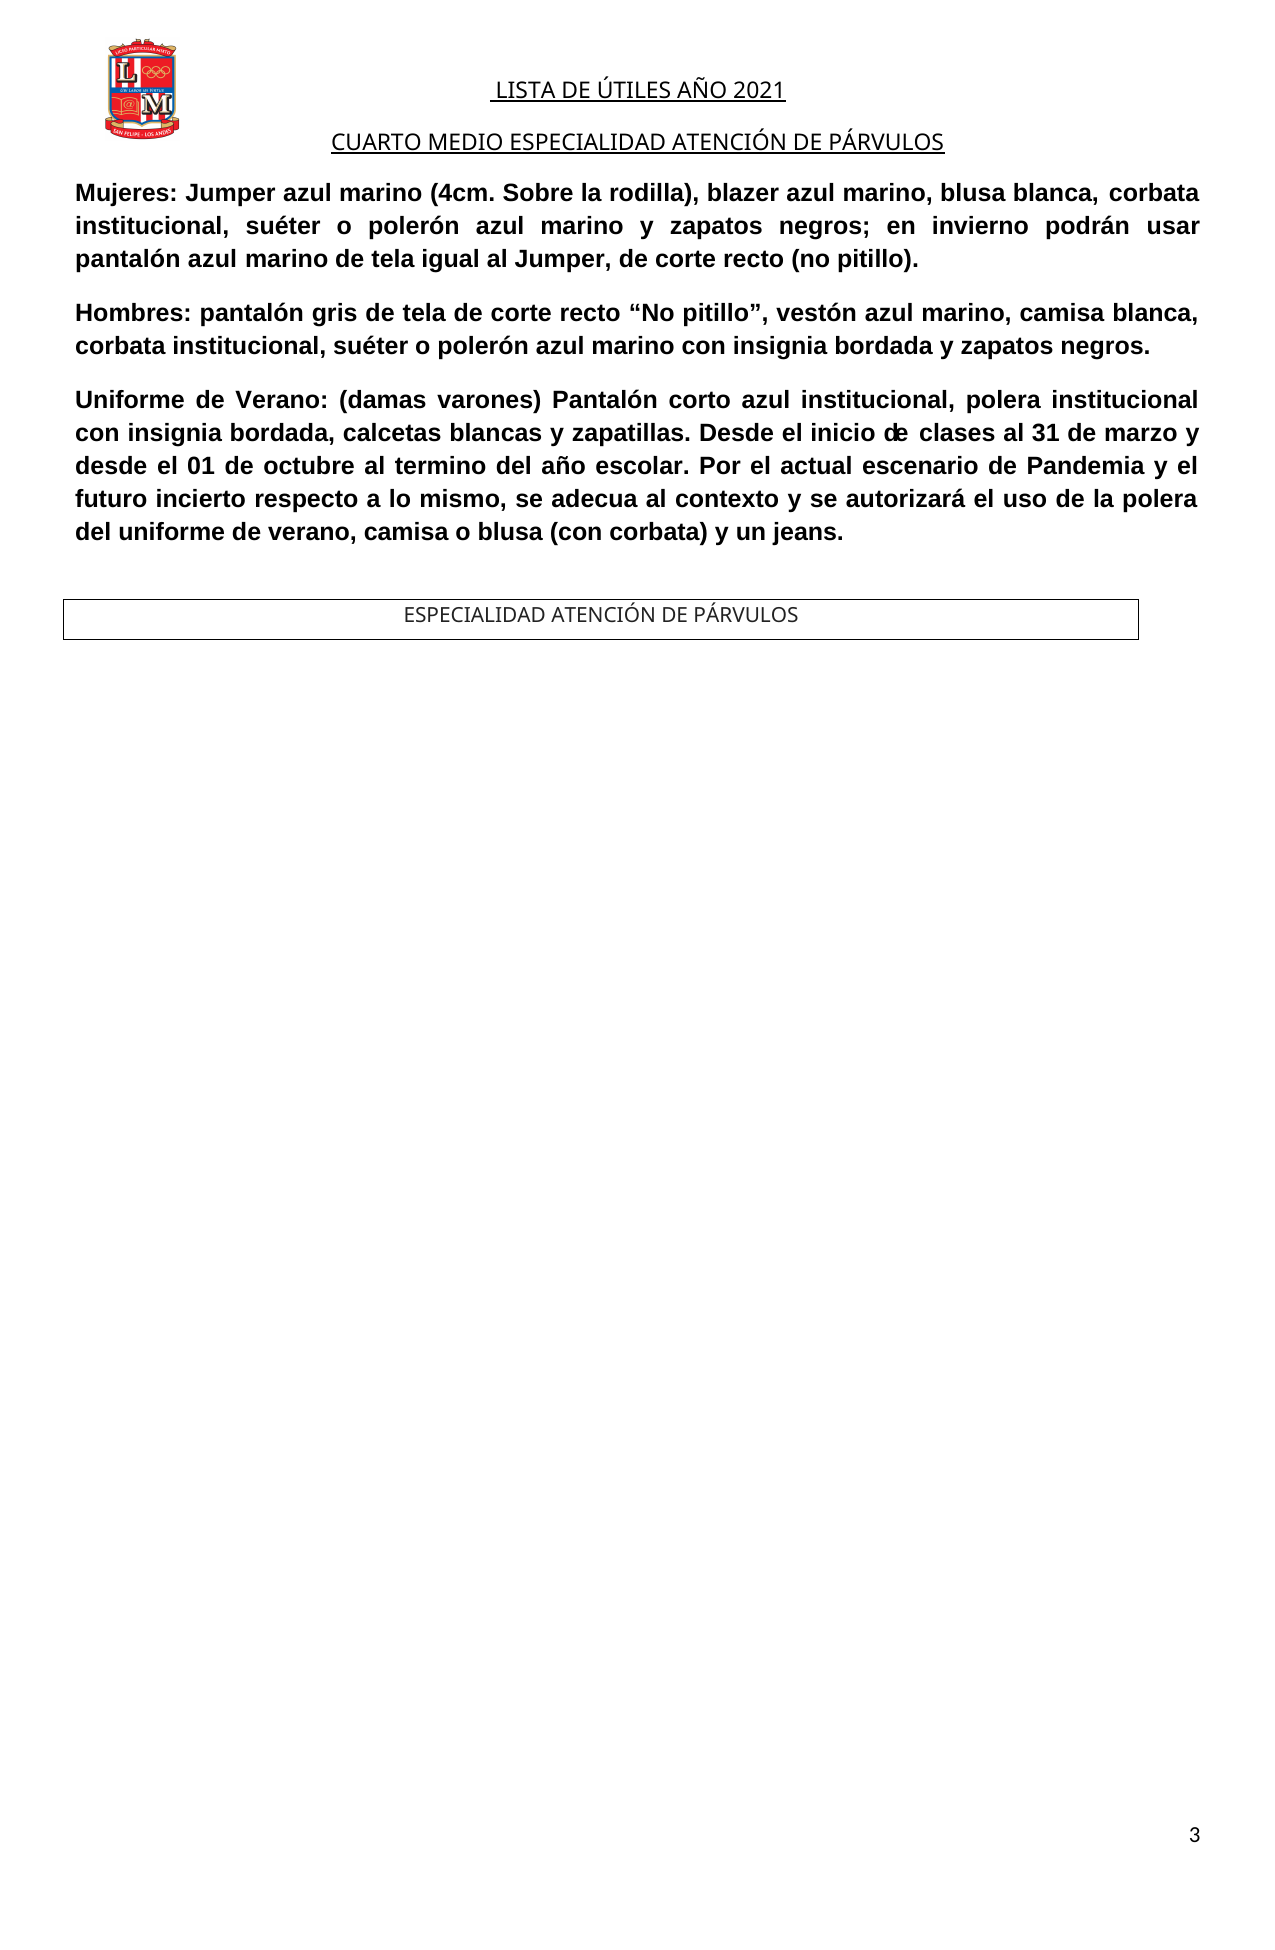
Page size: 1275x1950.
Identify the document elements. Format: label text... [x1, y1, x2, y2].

text Hombres: pantalón gris de tela de corte recto “No pitillo”, vestón azul marino, camisa blanca, corbata institucional, suéter o polerón azul marino con insignia bordada y zapatos negros. [75, 298, 1200, 360]
text Uniforme de Verano: (damas varones) Pantalón corto azul institucional, polera institucional con insignia bordada, calcetas blancas y zapatillas. Desde el inicio de clases al 31 de marzo y desde el 01 de octubre al termino del año escolar. Por el actual escenario de Pandemia y el futuro incierto respecto a lo mismo, se adecua al contexto y se autorizará el uso de la polera del uniforme de verano, camisa o blusa (con corbata) y un jeans. [75, 385, 1200, 546]
table_header ESPECIALIDAD ATENCIÓN DE PÁRVULOS [64, 600, 1138, 638]
text Mujeres: Jumper azul marino (4cm. Sobre la rodilla), blazer azul marino, blusa blanca, corbata institucional, suéter o polerón azul marino y zapatos negros; en invierno podrán usar pantalón azul marino de tela igual al Jumper, de corte recto (no pitillo). [75, 178, 1200, 273]
picture [104, 37, 180, 141]
